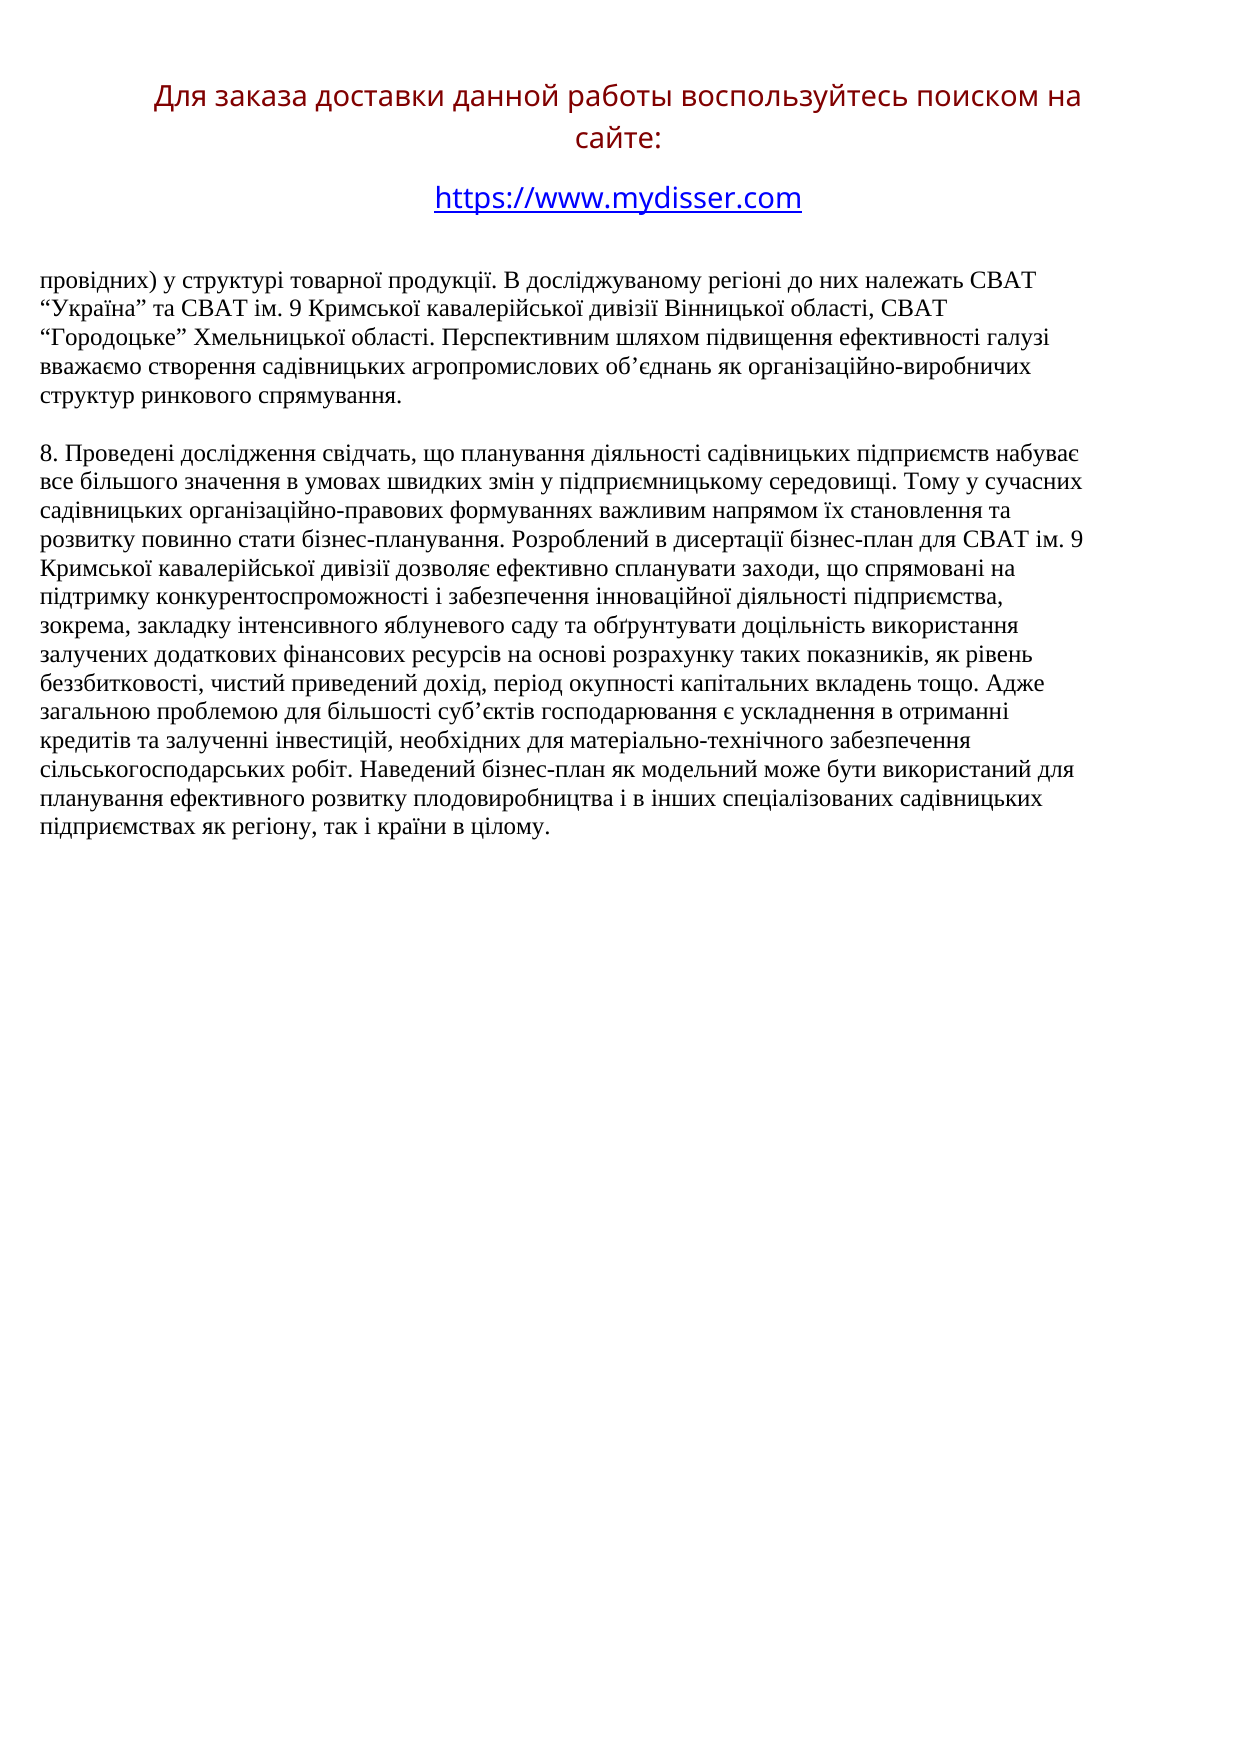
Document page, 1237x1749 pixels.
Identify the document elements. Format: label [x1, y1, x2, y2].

table_cell [40, 236, 1086, 840]
